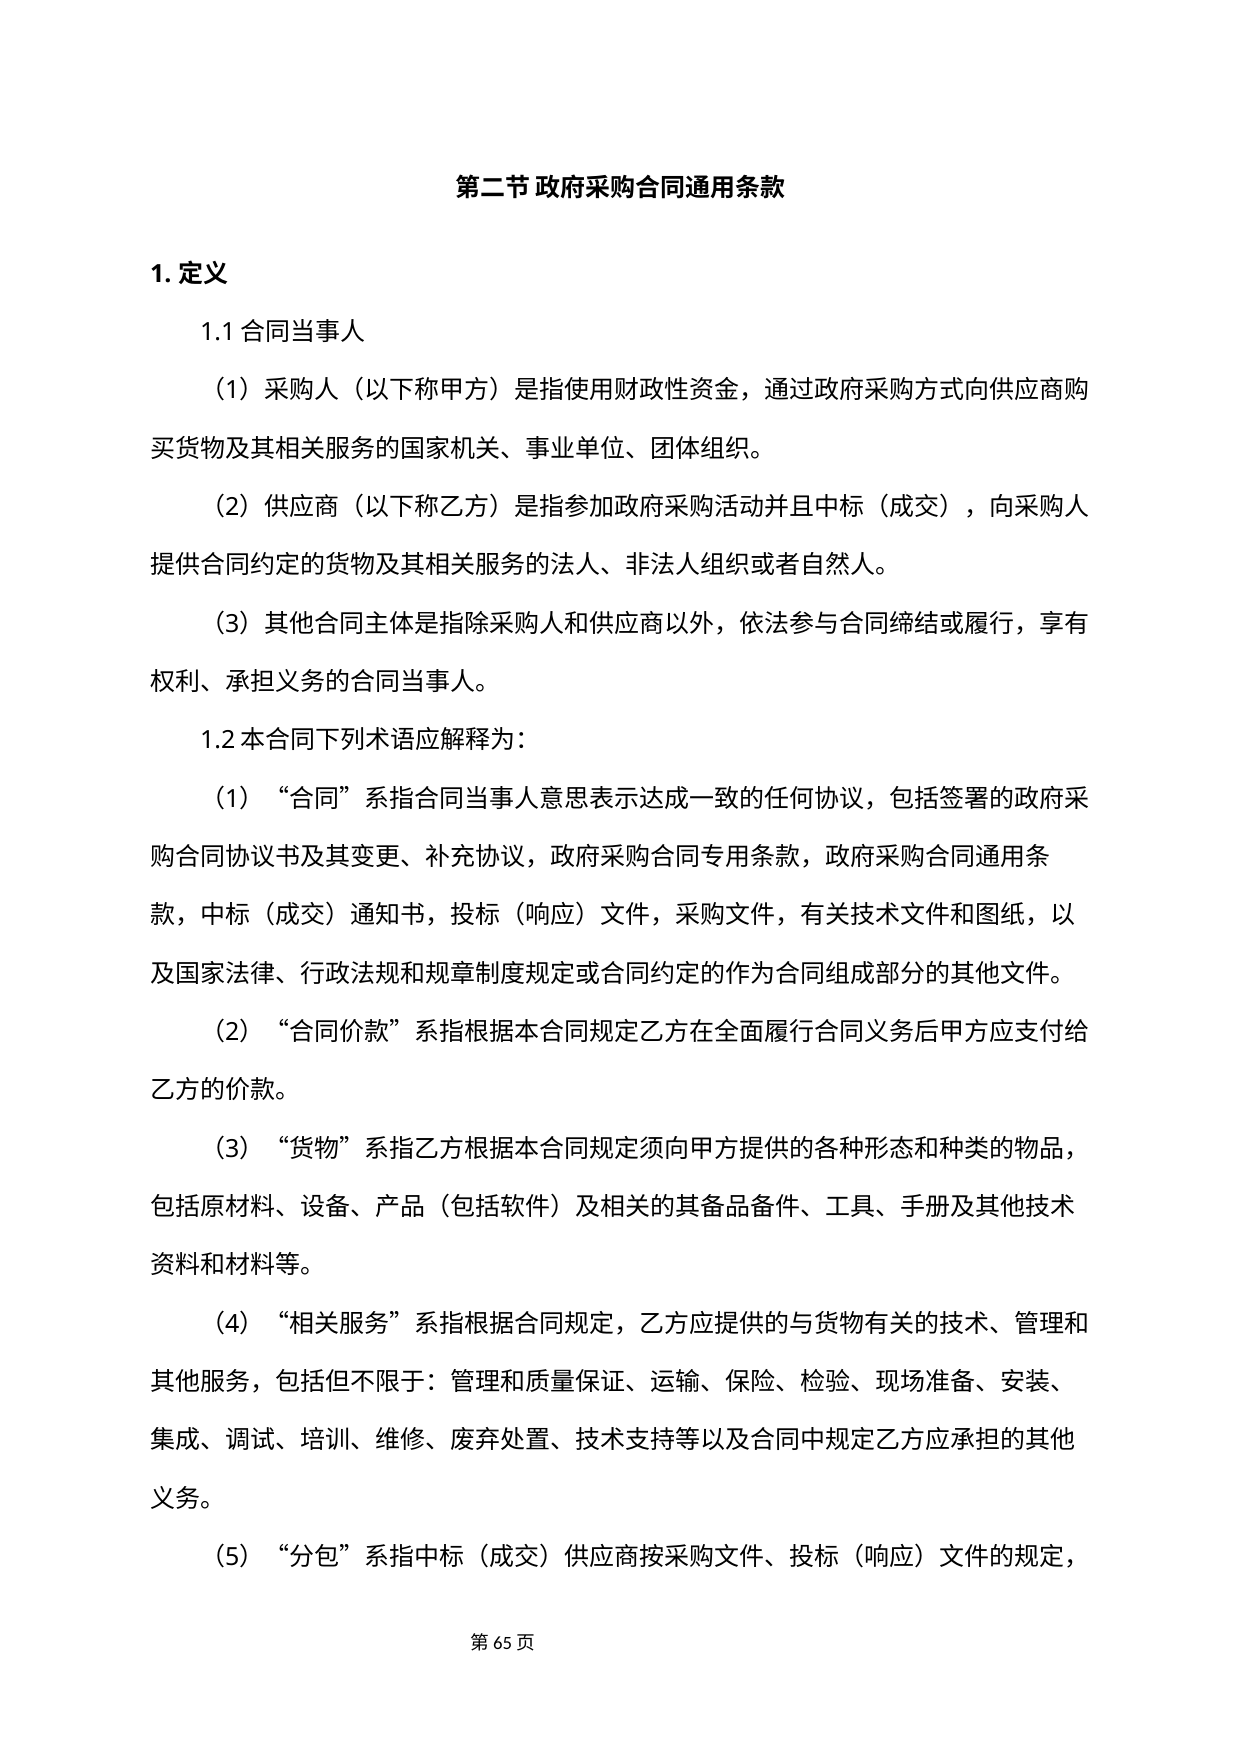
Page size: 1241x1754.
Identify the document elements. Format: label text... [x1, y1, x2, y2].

text （3）其他合同主体是指除采购人和供应商以外，依法参与合同缔结或履行，享有权利、承担义务的合同当事人。 [150, 585, 1090, 702]
text 1.1合同当事人 [150, 294, 1090, 352]
text （2）“合同价款”系指根据本合同规定乙方在全面履行合同义务后甲方应支付给乙方的价款。 [150, 994, 1090, 1110]
text （4）“相关服务”系指根据合同规定，乙方应提供的与货物有关的技术、管理和其他服务，包括但不限于：管理和质量保证、运输、保险、检验、现场准备、安装、集成、调试、培训、维修、废弃处置、技术支持等以及合同中规定乙方应承担的其他义务。 [150, 1285, 1090, 1519]
text （1）采购人（以下称甲方）是指使用财政性资金，通过政府采购方式向供应商购买货物及其相关服务的国家机关、事业单位、团体组织。 [150, 352, 1090, 469]
text （2）供应商（以下称乙方）是指参加政府采购活动并且中标（成交），向采购人提供合同约定的货物及其相关服务的法人、非法人组织或者自然人。 [150, 469, 1090, 585]
text 1.2本合同下列术语应解释为： [150, 702, 1090, 760]
text （1）“合同”系指合同当事人意思表示达成一致的任何协议，包括签署的政府采购合同协议书及其变更、补充协议，政府采购合同专用条款，政府采购合同通用条款，中标（成交）通知书，投标（响应）文件，采购文件，有关技术文件和图纸，以及国家法律、行政法规和规章制度规定或合同约定的作为合同组成部分的其他文件。 [150, 760, 1090, 994]
subtitle 第二节 政府采购合同通用条款 [150, 150, 1090, 208]
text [150, 1519, 1090, 1577]
text 1. 定义 [150, 235, 1090, 294]
text （3）“货物”系指乙方根据本合同规定须向甲方提供的各种形态和种类的物品，包括原材料、设备、产品（包括软件）及相关的其备品备件、工具、手册及其他技术资料和材料等。 [150, 1110, 1090, 1285]
